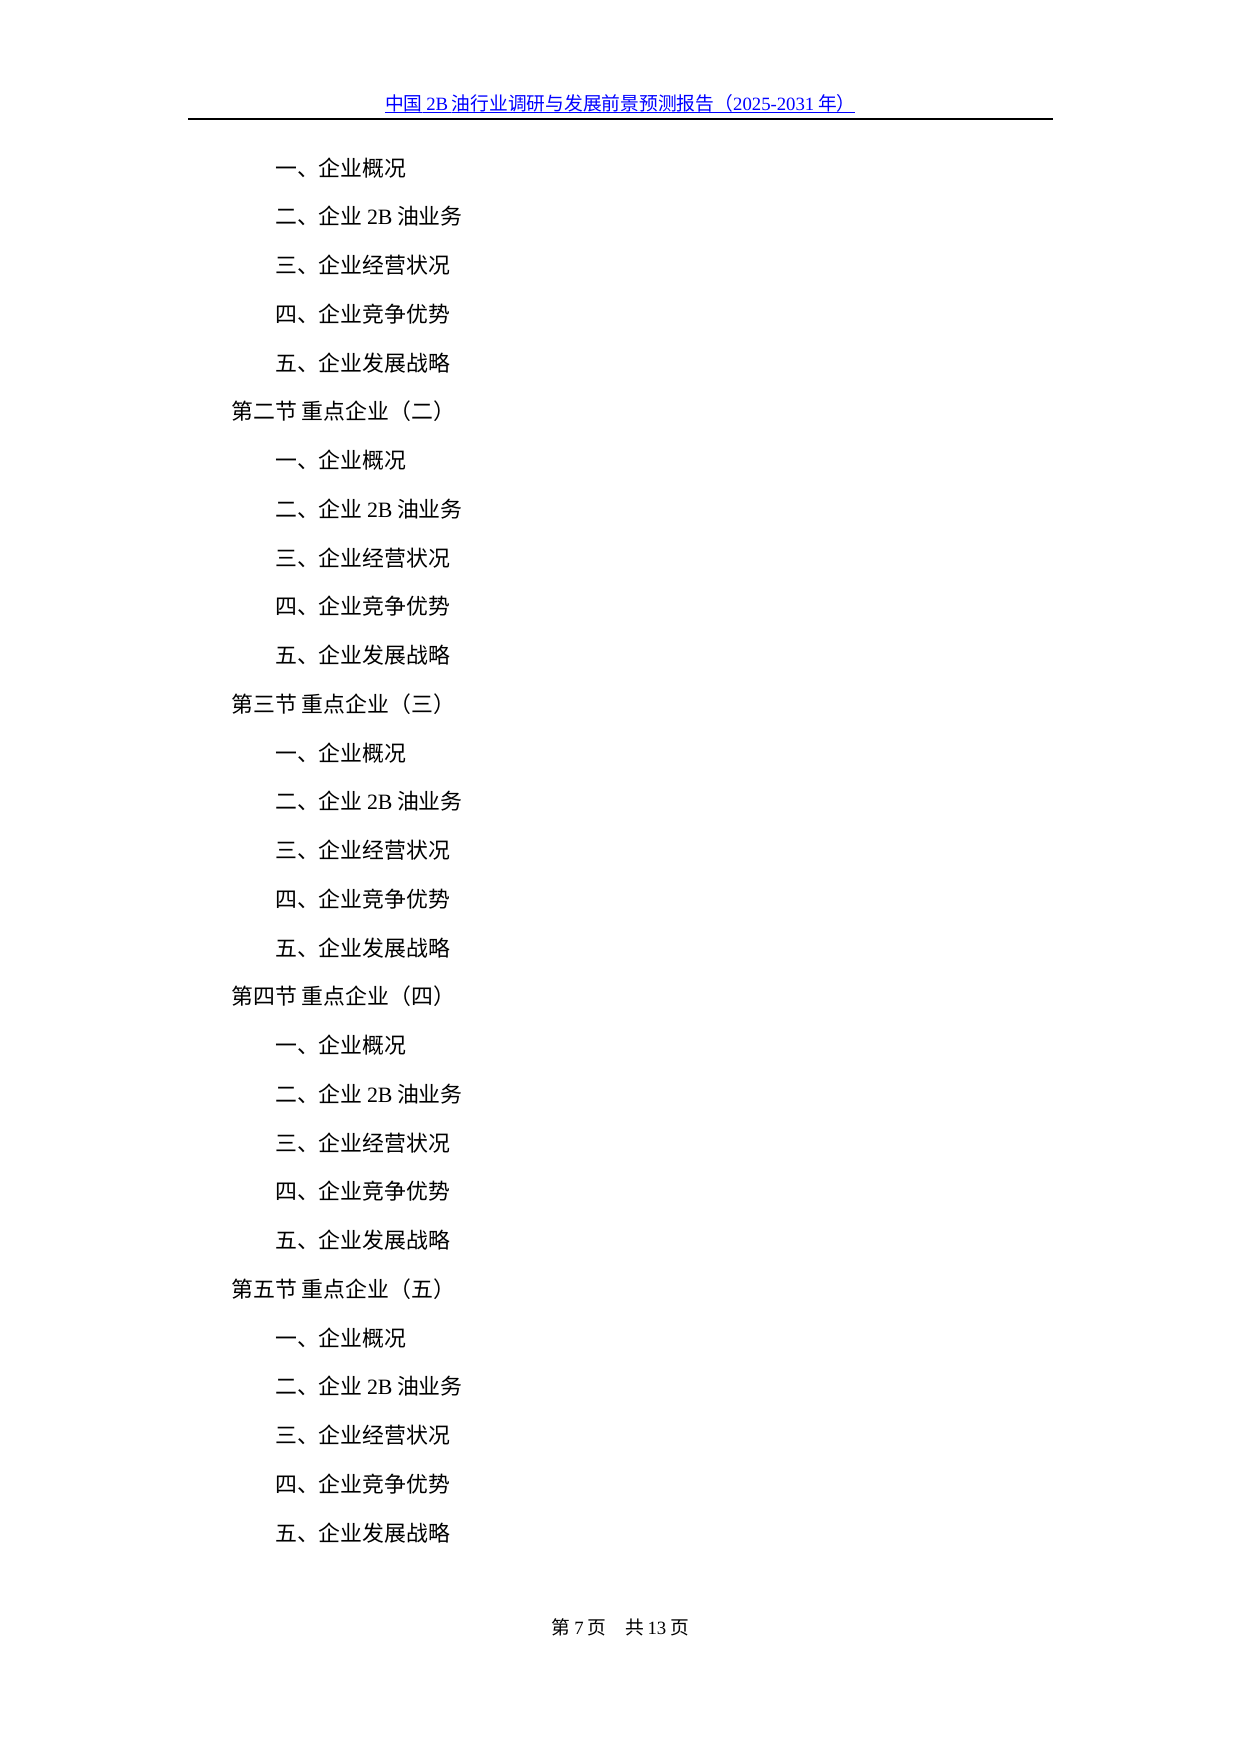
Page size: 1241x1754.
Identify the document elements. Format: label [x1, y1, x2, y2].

text [187, 150, 1053, 1548]
